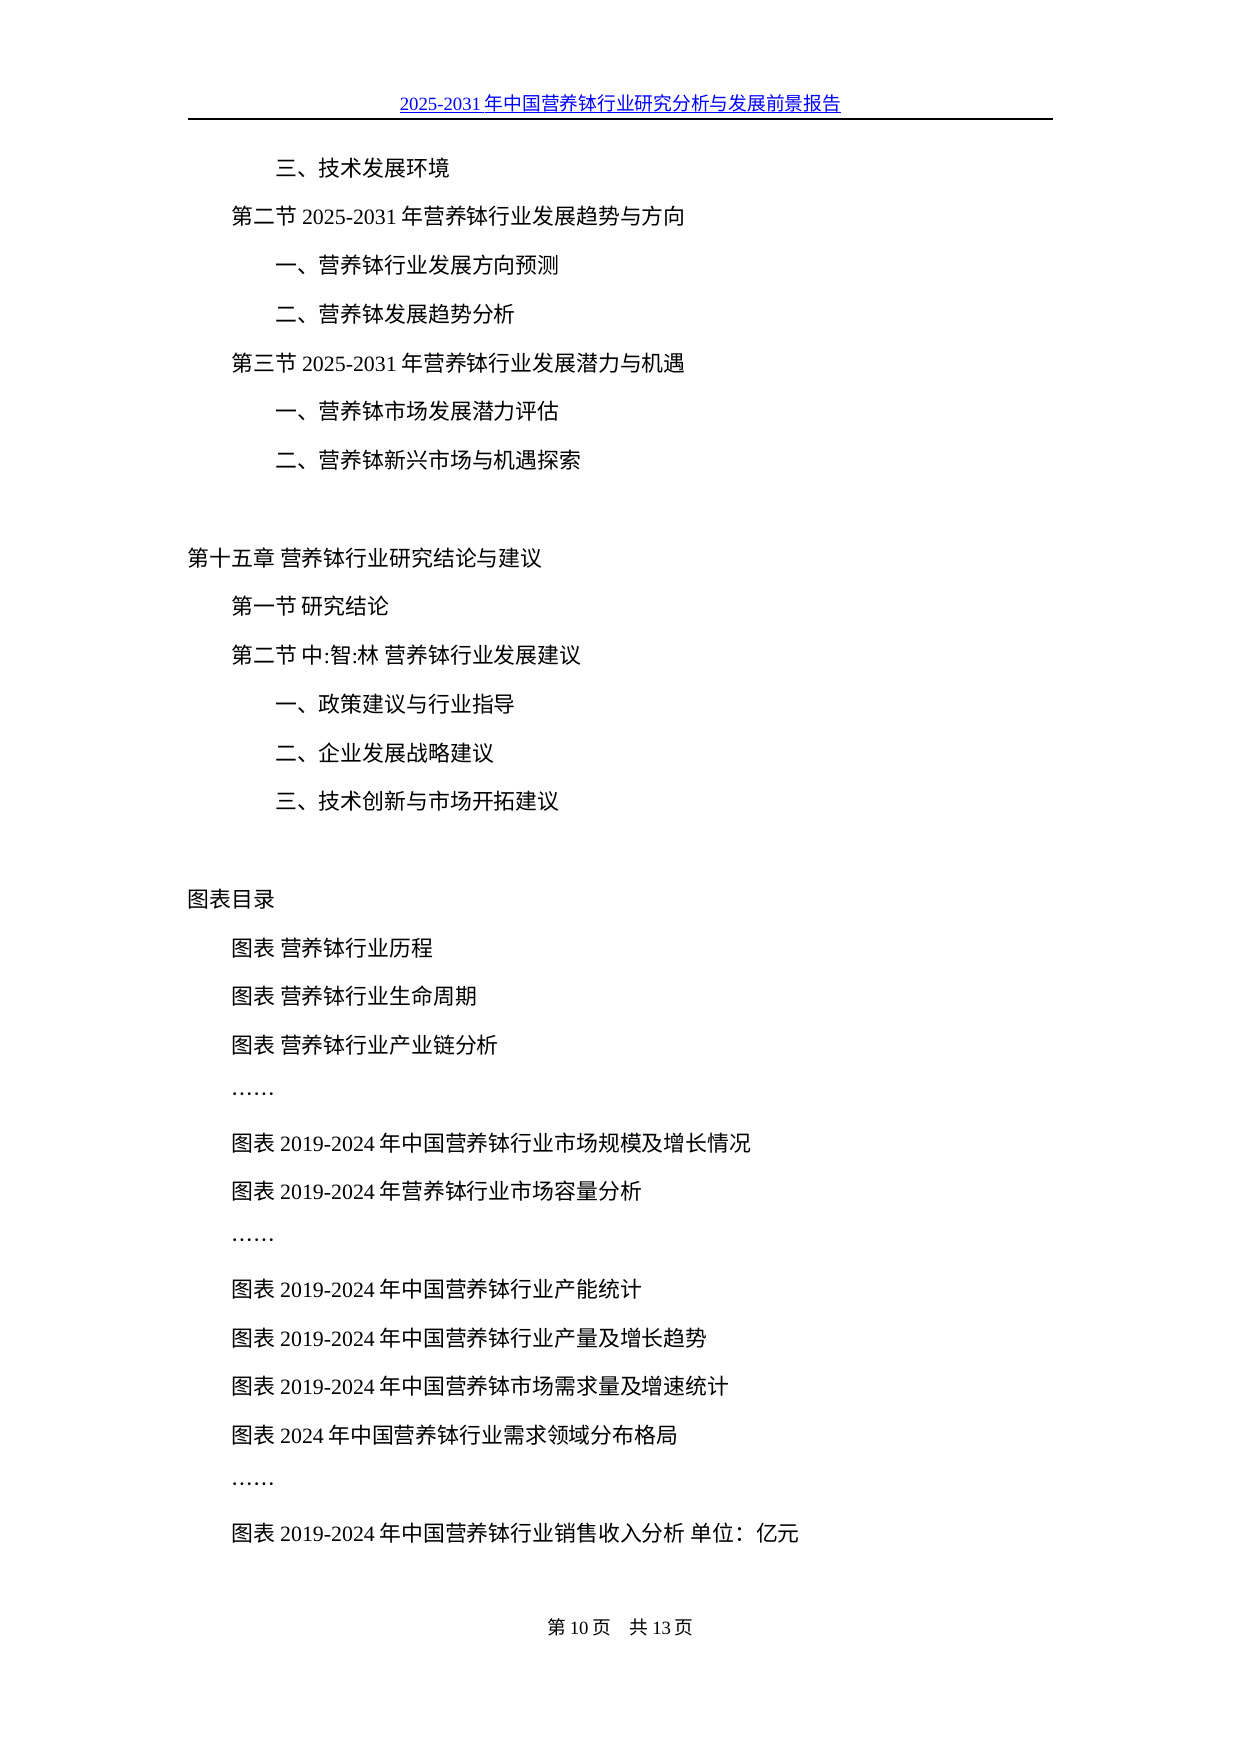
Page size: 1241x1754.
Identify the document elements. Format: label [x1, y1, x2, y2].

text [187, 150, 1053, 1548]
